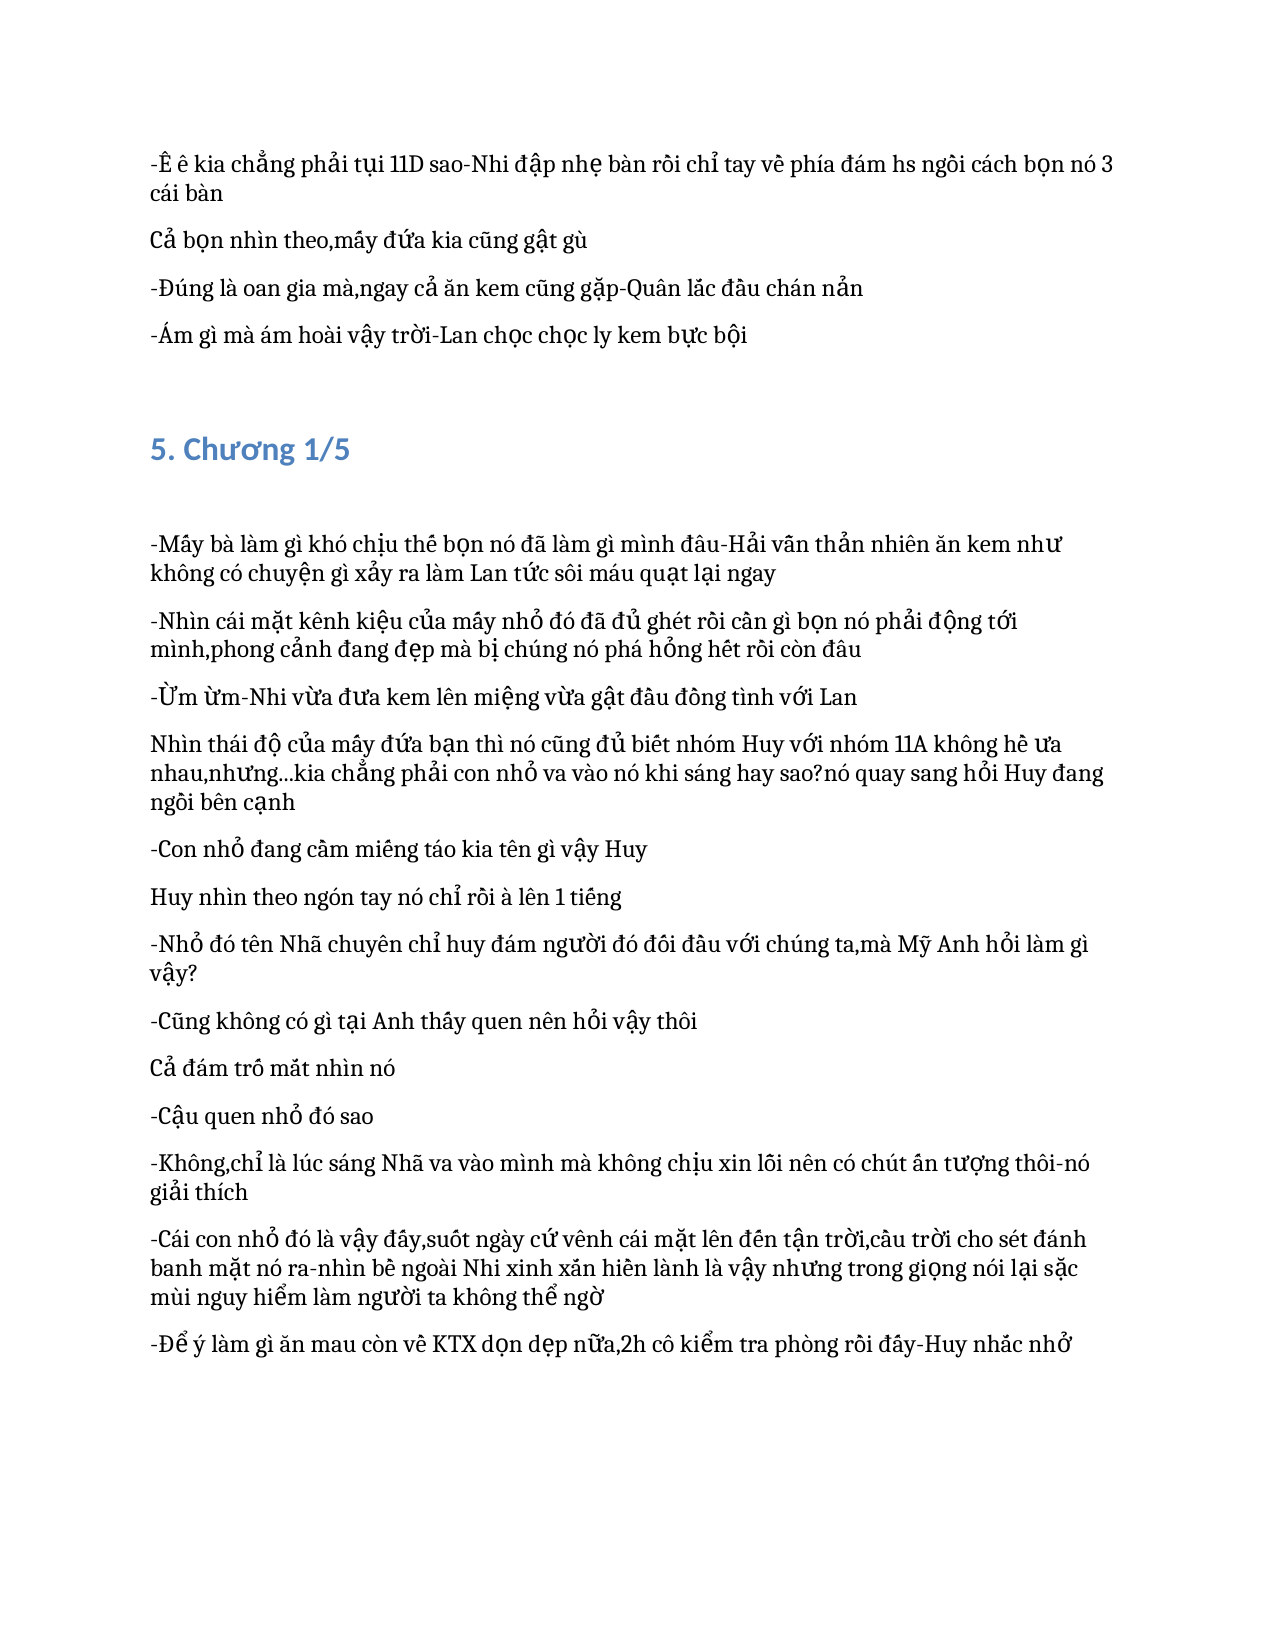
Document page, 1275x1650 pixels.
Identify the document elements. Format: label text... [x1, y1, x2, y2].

text -Nhìn cái mặt kênh kiệu của mấy nhỏ đó đã đủ ghét rồi cần gì bọn nó phải động tới mình,phong cảnh đang đẹp mà bị chúng nó phá hỏng hết rồi còn đâu [150, 607, 1125, 664]
text -Ừm ừm-Nhi vừa đưa kem lên miệng vừa gật đầu đồng tình với Lan [150, 683, 1125, 712]
text -Mấy bà làm gì khó chịu thế bọn nó đã làm gì mình đâu-Hải vẫn thản nhiên ăn kem như không có chuyện gì xảy ra làm Lan tức sôi máu quạt lại ngay [150, 473, 1125, 588]
text -Cậu quen nhỏ đó sao [150, 1102, 1125, 1130]
text -Đúng là oan gia mà,ngay cả ăn kem cũng gặp-Quân lắc đầu chán nản [150, 274, 1125, 302]
text -Cái con nhỏ đó là vậy đấy,suốt ngày cứ vênh cái mặt lên đến tận trời,cầu trời cho sét đánh banh mặt nó ra-nhìn bề ngoài Nhi xinh xắn hiền lành là vậy nhưng trong giọng nói lại sặc mùi nguy hiểm làm người ta không thể ngờ [150, 1225, 1125, 1312]
text -Ê ê kia chẳng phải tụi 11D sao-Nhi đập nhẹ bàn rồi chỉ tay về phía đám hs ngồi cách bọn nó 3 cái bàn [150, 150, 1125, 207]
subtitle 5. Chương 1/5 [150, 428, 1125, 469]
text -Nhỏ đó tên Nhã chuyên chỉ huy đám người đó đối đầu với chúng ta,mà Mỹ Anh hỏi làm gì vậy? [150, 930, 1125, 988]
text -Con nhỏ đang cầm miếng táo kia tên gì vậy Huy [150, 835, 1125, 864]
text -Để ý làm gì ăn mau còn về KTX dọn dẹp nữa,2h cô kiểm tra phòng rồi đấy-Huy nhắc nhở [150, 1330, 1125, 1417]
text Cả đám trố mắt nhìn nó [150, 1054, 1125, 1083]
text -Cũng không có gì tại Anh thấy quen nên hỏi vậy thôi [150, 1007, 1125, 1035]
text -Ám gì mà ám hoài vậy trời-Lan chọc chọc ly kem bực bội [150, 321, 1125, 407]
text Nhìn thái độ của mấy đứa bạn thì nó cũng đủ biết nhóm Huy với nhóm 11A không hề ưa nhau,nhưng...kia chẳng phải con nhỏ va vào nó khi sáng hay sao?nó quay sang hỏi Huy đang ngồi bên cạnh [150, 730, 1125, 817]
text -Không,chỉ là lúc sáng Nhã va vào mình mà không chịu xin lỗi nên có chút ấn tượng thôi-nó giải thích [150, 1149, 1125, 1207]
text Cả bọn nhìn theo,mấy đứa kia cũng gật gù [150, 226, 1125, 255]
text Huy nhìn theo ngón tay nó chỉ rồi à lên 1 tiếng [150, 883, 1125, 912]
